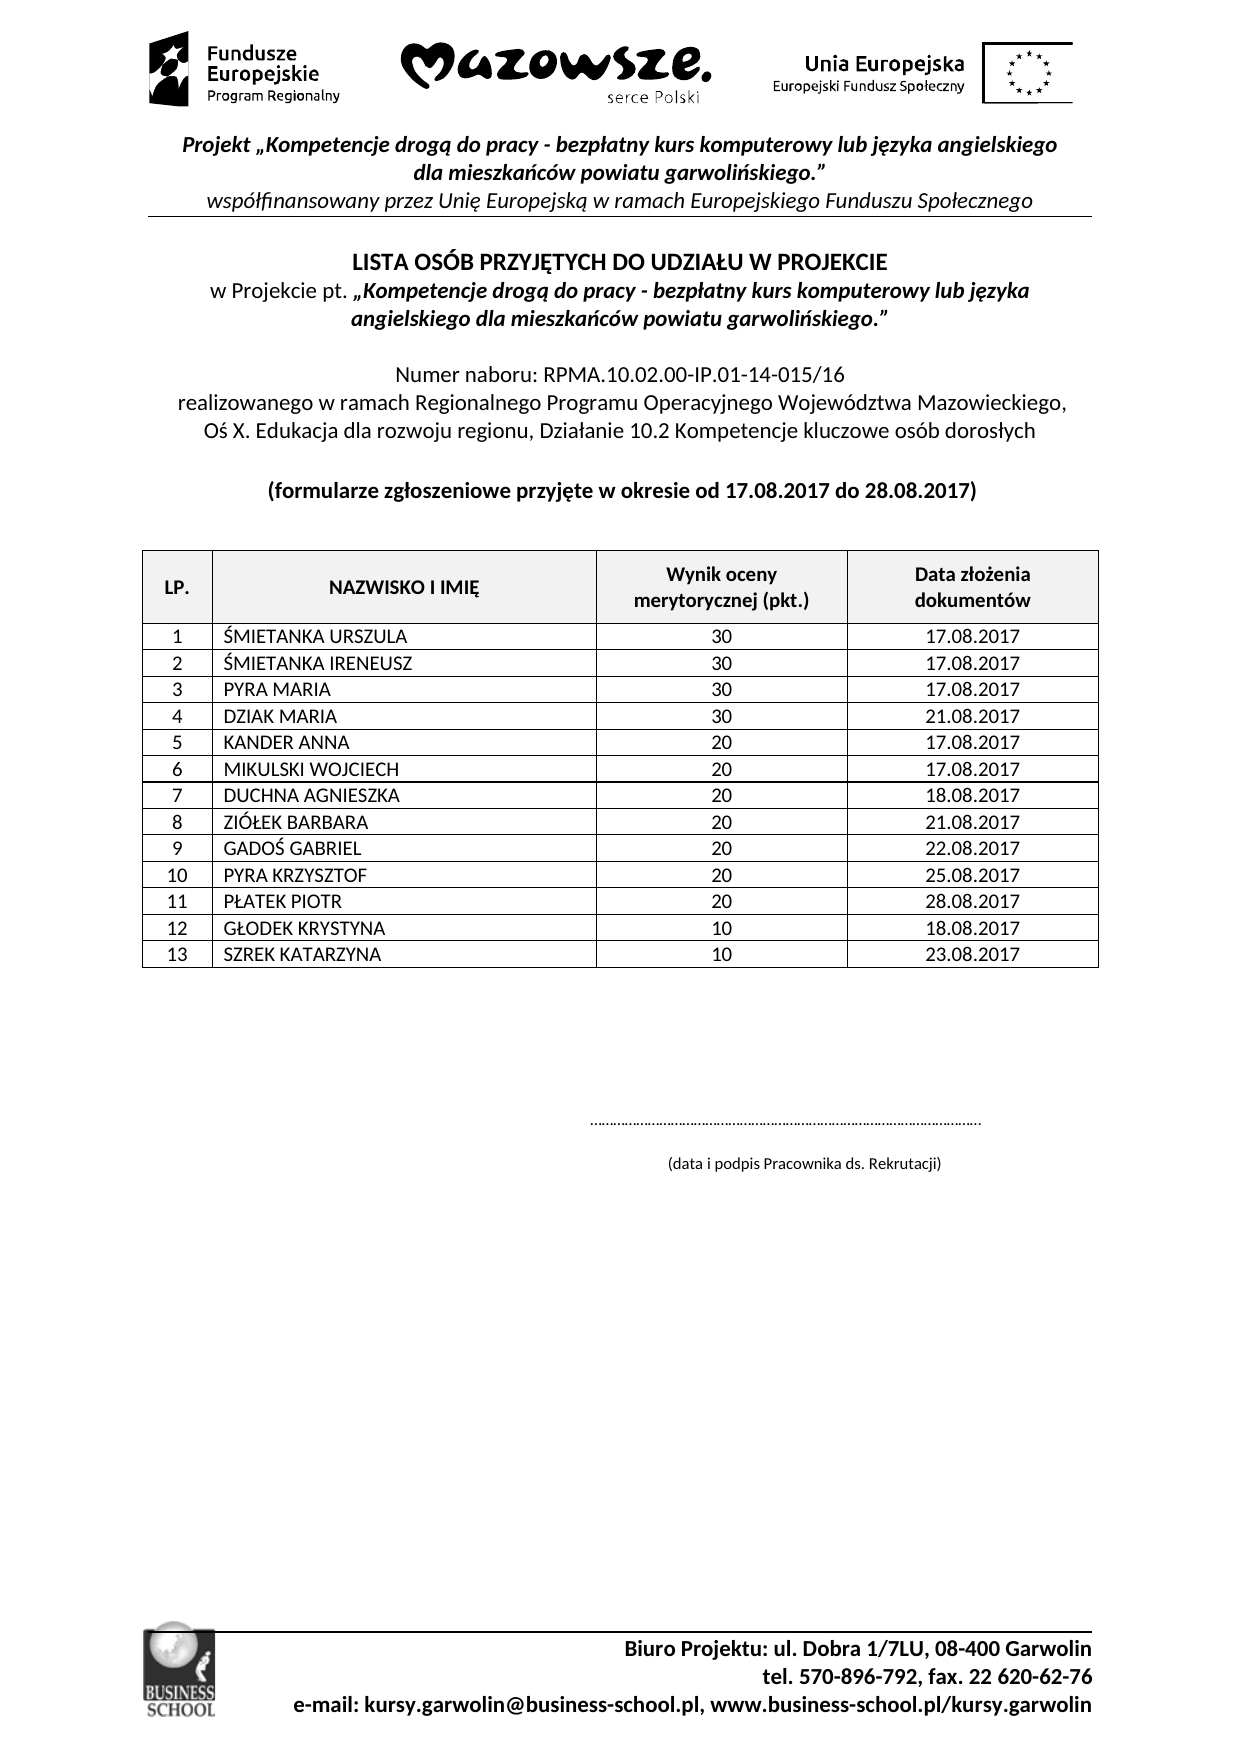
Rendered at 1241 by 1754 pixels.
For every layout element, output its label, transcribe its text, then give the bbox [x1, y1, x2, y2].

table_cell 25.08.2017 [848, 862, 1098, 887]
table_cell DUCHNA AGNIESZKA [213, 783, 596, 808]
table_cell 20 [597, 783, 847, 808]
table_cell MIKULSKI WOJCIECH [213, 756, 596, 781]
table_cell ZIÓŁEK BARBARA [213, 809, 596, 834]
text Oś X. Edukacja dla rozwoju regionu, Działanie 10.2 Kompetencje kluczowe osób dorosłych [148, 416, 1093, 444]
table_cell 18.08.2017 [848, 915, 1098, 940]
table_cell 2 [143, 650, 212, 676]
table_cell 13 [143, 941, 212, 967]
table_cell PŁATEK PIOTR [213, 888, 596, 914]
table_cell 22.08.2017 [848, 835, 1098, 861]
table_cell 17.08.2017 [848, 677, 1098, 702]
table_cell 18.08.2017 [848, 783, 1098, 808]
table_header Data złożenia dokumentów [848, 551, 1098, 623]
table_cell PYRA MARIA [213, 677, 596, 702]
table_cell 20 [597, 888, 847, 914]
table_cell 30 [597, 624, 847, 649]
table_cell PYRA KRZYSZTOF [213, 862, 596, 887]
table_cell 17.08.2017 [848, 650, 1098, 676]
table_cell ŚMIETANKA IRENEUSZ [213, 650, 596, 676]
table_cell 20 [597, 862, 847, 887]
table_cell 3 [143, 677, 212, 702]
text w Projekcie pt. „Kompetencje drogą do pracy - bezpłatny kurs komputerowy lub języka angielskiego dla mieszkańców powiatu garwolińskiego.” [148, 276, 1092, 332]
table_cell 12 [143, 915, 212, 940]
table_cell 9 [143, 835, 212, 861]
table_cell 21.08.2017 [848, 703, 1098, 728]
table_header LP. [143, 551, 212, 623]
table_cell 17.08.2017 [848, 730, 1098, 755]
table_header Wynik oceny merytorycznej (pkt.) [597, 551, 847, 623]
table_cell 6 [143, 756, 212, 781]
table_cell 23.08.2017 [848, 941, 1098, 967]
table_cell 11 [143, 888, 212, 914]
table_cell 20 [597, 809, 847, 834]
table_cell 21.08.2017 [848, 809, 1098, 834]
table_cell DZIAK MARIA [213, 703, 596, 728]
table_cell 17.08.2017 [848, 624, 1098, 649]
table_cell 20 [597, 730, 847, 755]
text (formularze zgłoszeniowe przyjęte w okresie od 17.08.2017 do 28.08.2017) [148, 477, 1092, 505]
table_cell 10 [143, 862, 212, 887]
table_cell 28.08.2017 [848, 888, 1098, 914]
text LISTA OSÓB PRZYJĘTYCH DO UDZIAŁU W PROJEKCIE [148, 245, 1092, 276]
table_cell KANDER ANNA [213, 730, 596, 755]
table_cell 17.08.2017 [848, 756, 1098, 781]
table_cell 1 [143, 624, 212, 649]
text (data i podpis Pracownika ds. Rekrutacji) [590, 1153, 1092, 1173]
text ………………………………………………………………………………………… [516, 1109, 1092, 1129]
table_cell 10 [597, 941, 847, 967]
text realizowanego w ramach Regionalnego Programu Operacyjnego Województwa Mazowieckiego, [148, 388, 1093, 416]
table_cell 30 [597, 650, 847, 676]
table_cell 20 [597, 756, 847, 781]
table_cell GADOŚ GABRIEL [213, 835, 596, 861]
table_cell SZREK KATARZYNA [213, 941, 596, 967]
table_cell 20 [597, 835, 847, 861]
table_cell 30 [597, 677, 847, 702]
table_cell 10 [597, 915, 847, 940]
table_cell GŁODEK KRYSTYNA [213, 915, 596, 940]
table_cell 8 [143, 809, 212, 834]
table_cell 5 [143, 730, 212, 755]
text Numer naboru: RPMA.10.02.00-IP.01-14-015/16 [148, 360, 1093, 388]
table_cell 7 [143, 783, 212, 808]
table_header NAZWISKO I IMIĘ [213, 551, 596, 623]
table_cell 30 [597, 703, 847, 728]
table_cell 4 [143, 703, 212, 728]
table_cell ŚMIETANKA URSZULA [213, 624, 596, 649]
